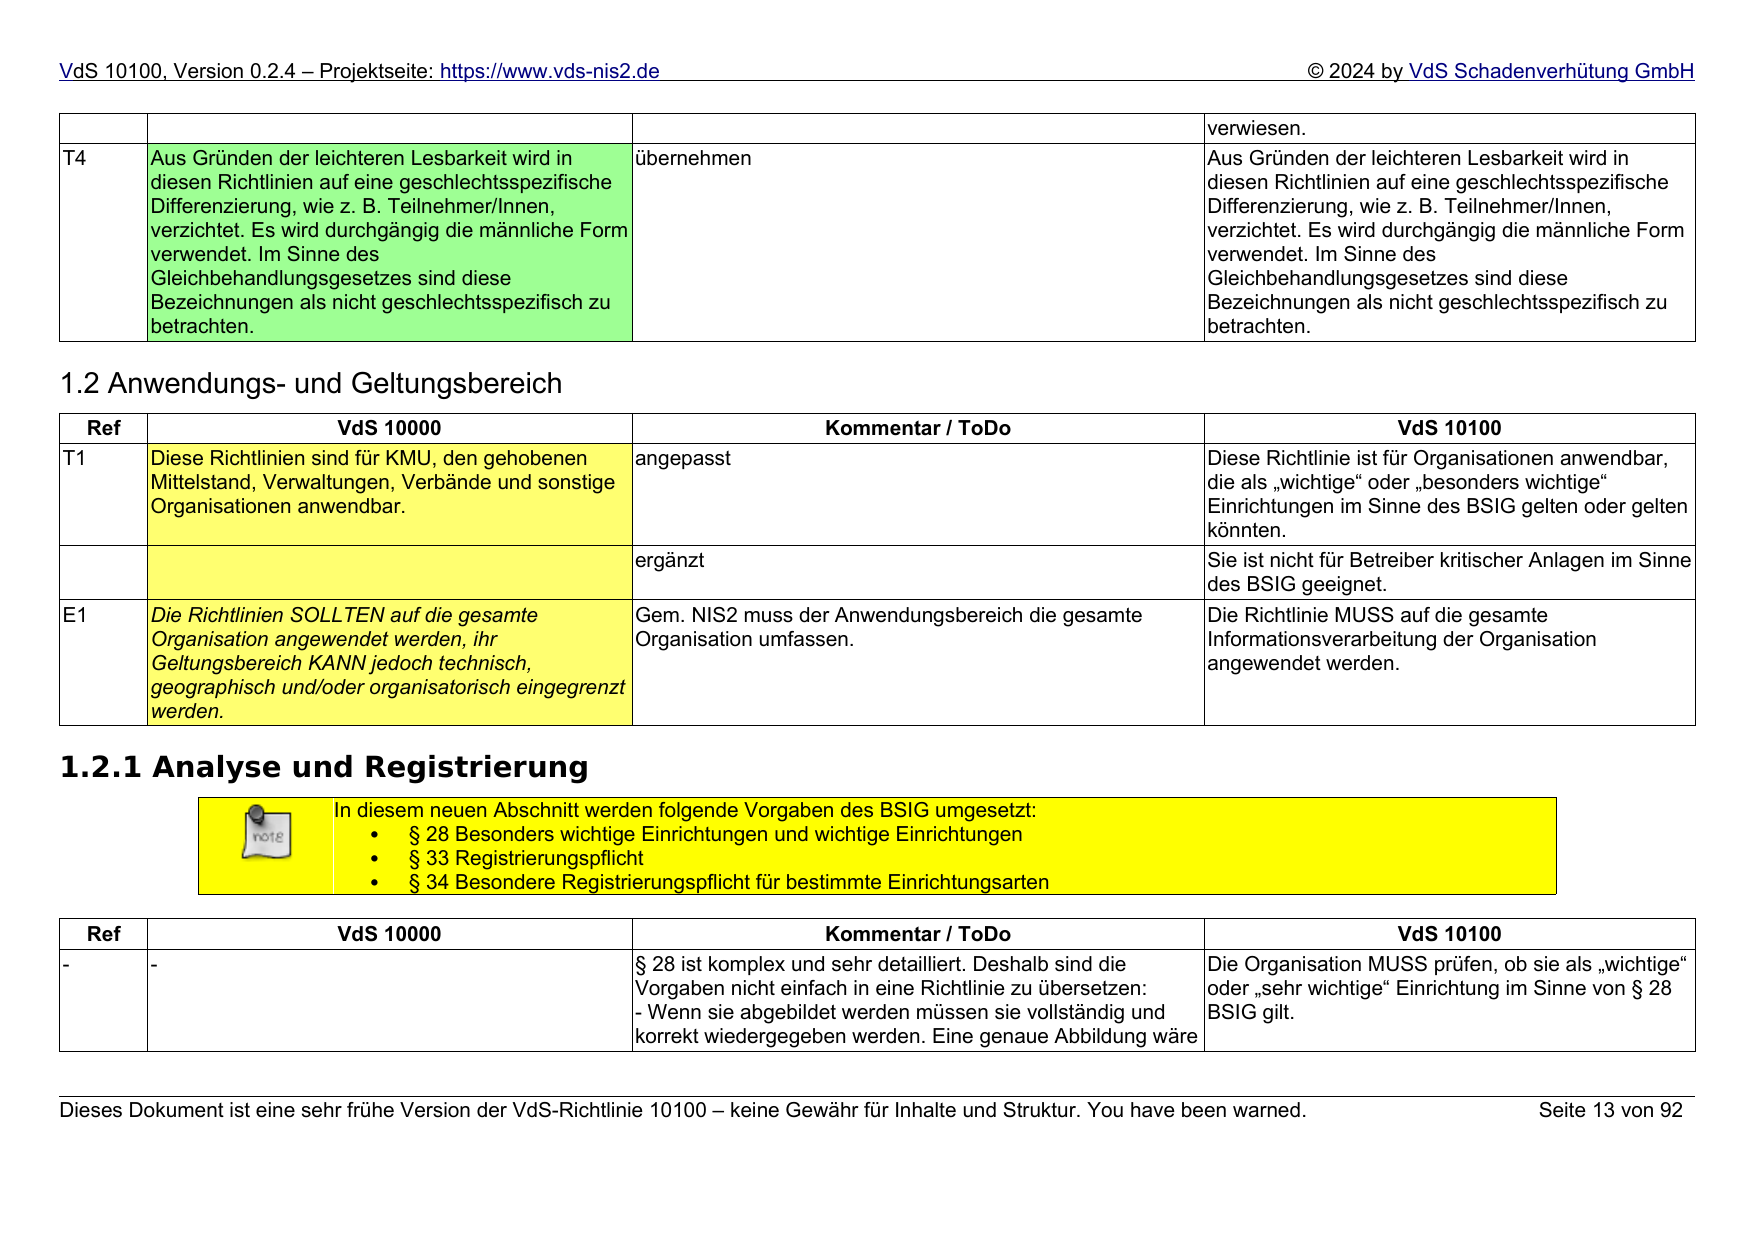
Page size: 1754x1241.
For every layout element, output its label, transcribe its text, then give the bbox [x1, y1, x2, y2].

table_cell übernehmen [633, 144, 1204, 341]
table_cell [633, 950, 1204, 1051]
table_header Ref [60, 414, 147, 443]
table_cell T4 [60, 144, 147, 341]
table_cell E1 [60, 600, 147, 725]
table_header Kommentar / ToDo [633, 414, 1204, 443]
table_cell Die Richtlinien SOLLTEN auf die gesamte Organisation angewendet werden, ihr Geltungsbereich KANN jedoch technisch, geographisch und/oder organisatorisch eingegrenzt werden. [148, 600, 632, 725]
subtitle 1.2.1 Analyse und Registrierung [59, 751, 1695, 785]
table_cell T1 [60, 444, 147, 545]
table_cell Aus Gründen der leichteren Lesbarkeit wird in diesen Richtlinien auf eine geschlechtsspezifische Differenzierung, wie z. B. Teilnehmer/Innen, verzichtet. Es wird durchgängig die männliche Form verwendet. Im Sinne des Gleichbehandlungsgesetzes sind diese Bezeichnungen als nicht geschlechtsspezifisch zu betrachten. [148, 144, 632, 341]
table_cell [1205, 950, 1695, 1051]
table_header VdS 10100 [1205, 919, 1695, 948]
table_cell Gem. NIS2 muss der Anwendungsbereich die gesamte Organisation umfassen. [633, 600, 1204, 725]
table_cell ergänzt [633, 546, 1204, 599]
table_cell Sie ist nicht für Betreiber kritischer Anlagen im Sinne des BSIG geeignet. [1205, 546, 1695, 599]
table_header In diesem neuen Abschnitt werden folgende Vorgaben des BSIG umgesetzt: § 28 Besonders wichtige Einrichtungen und wichtige Einrichtungen § 33 Registrierungspflicht § 34 Besondere Registrierungspflicht für bestimmte Einrichtungsarten [334, 798, 1556, 894]
table_cell ‍ [60, 546, 147, 599]
table_header VdS 10100 [1205, 414, 1695, 443]
subtitle 1.2 Anwendungs- und Geltungsbereich [59, 366, 1695, 400]
picture [228, 797, 304, 873]
table_cell [148, 114, 632, 143]
table_cell angepasst [633, 444, 1204, 545]
table_header VdS 10000 [148, 414, 632, 443]
table_cell - [148, 950, 632, 1051]
table_header [199, 798, 333, 894]
table_header Ref [60, 919, 147, 948]
table_cell ‍ [60, 114, 147, 143]
table_cell Aus Gründen der leichteren Lesbarkeit wird in diesen Richtlinien auf eine geschlechtsspezifische Differenzierung, wie z. B. Teilnehmer/Innen, verzichtet. Es wird durchgängig die männliche Form verwendet. Im Sinne des Gleichbehandlungsgesetzes sind diese Bezeichnungen als nicht geschlechtsspezifisch zu betrachten. [1205, 144, 1695, 341]
table_header Kommentar / ToDo [633, 919, 1204, 948]
table_cell [148, 546, 632, 599]
table_cell Diese Richtlinien sind für KMU, den gehobenen Mittelstand, Verwaltungen, Verbände und sonstige Organisationen anwendbar. [148, 444, 632, 545]
table_cell Die Richtlinie MUSS auf die gesamte Informationsverarbeitung der Organisation angewendet werden. [1205, 600, 1695, 725]
table_header VdS 10000 [148, 919, 632, 948]
table_cell [633, 114, 1204, 143]
table_cell - [60, 950, 147, 1051]
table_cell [1205, 114, 1695, 143]
table_cell Diese Richtlinie ist für Organisationen anwendbar, die als „wichtige“ oder „besonders wichtige“ Einrichtungen im Sinne des BSIG gelten oder gelten könnten. [1205, 444, 1695, 545]
